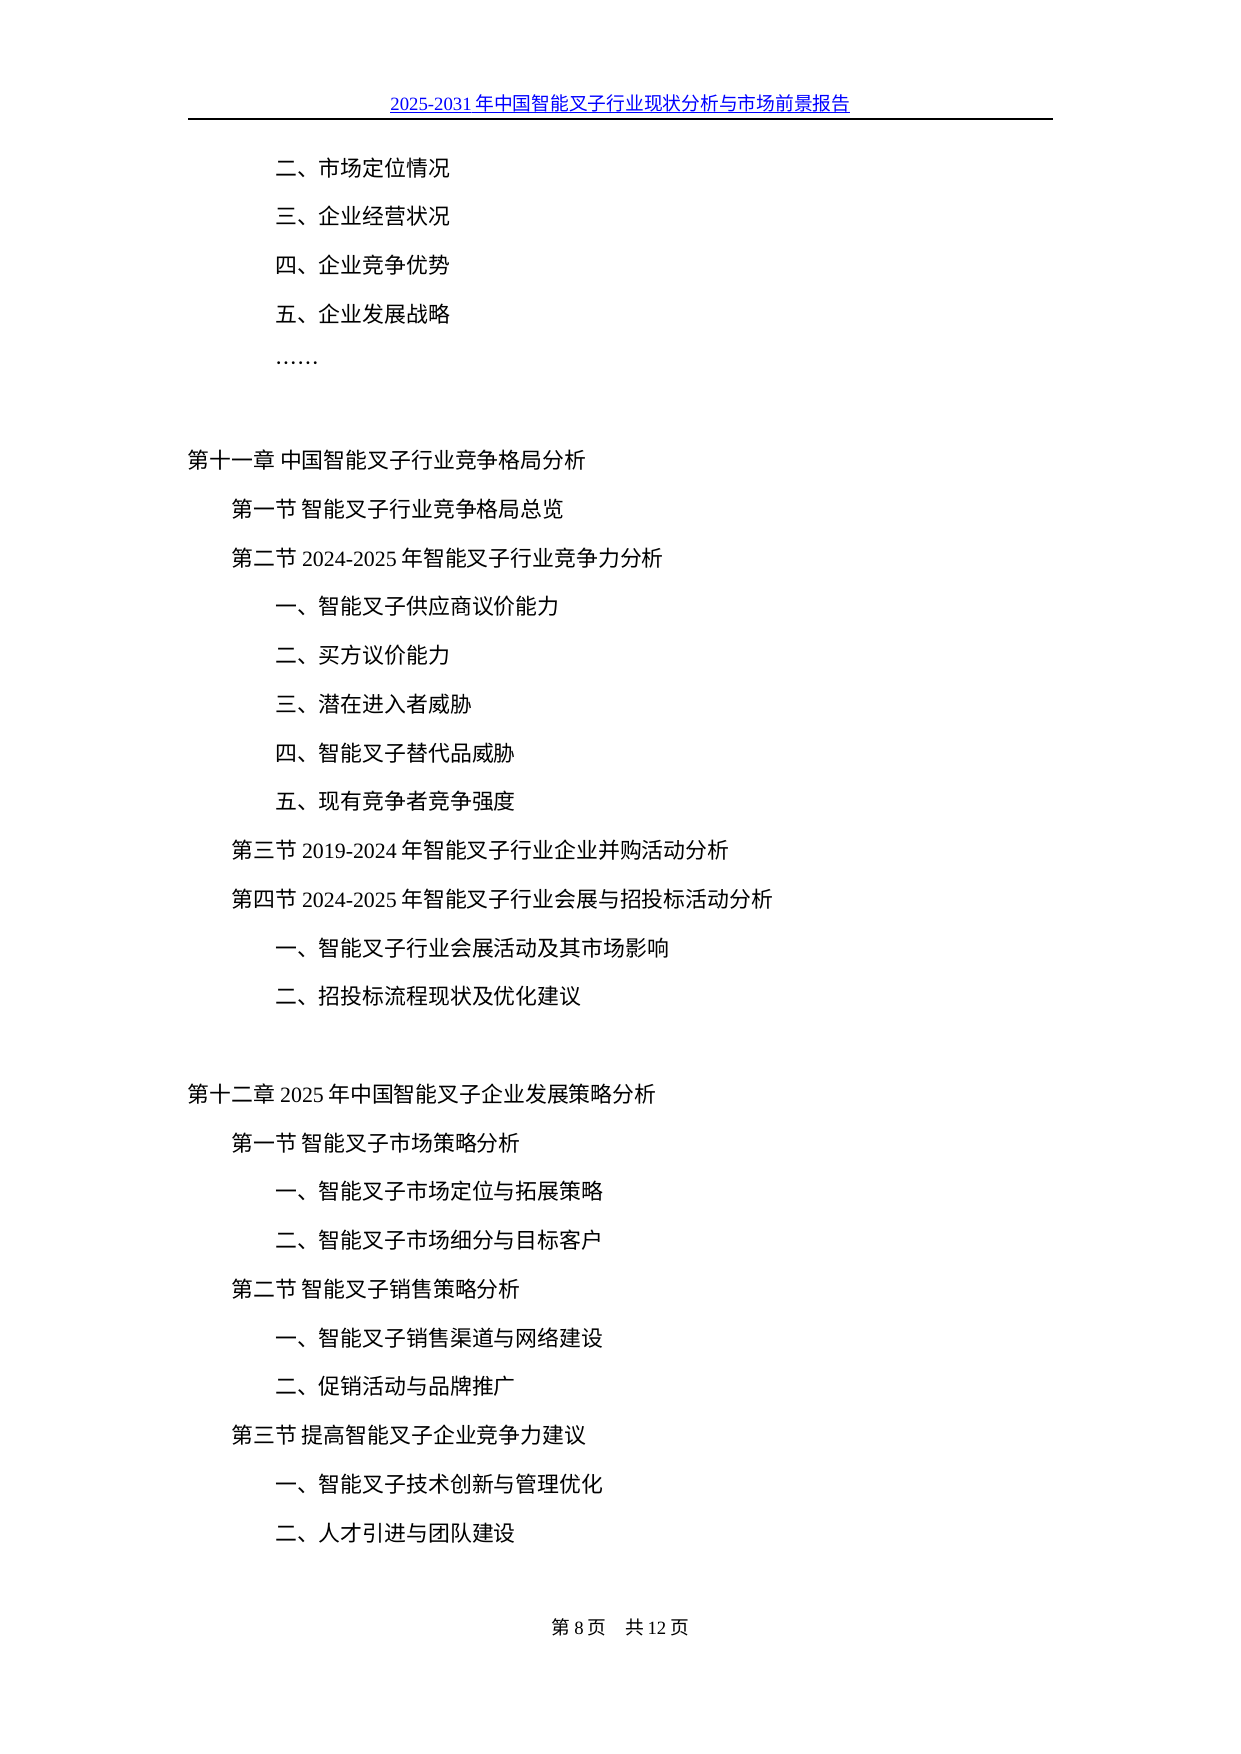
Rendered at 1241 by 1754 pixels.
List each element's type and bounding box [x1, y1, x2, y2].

text [187, 150, 1053, 1548]
